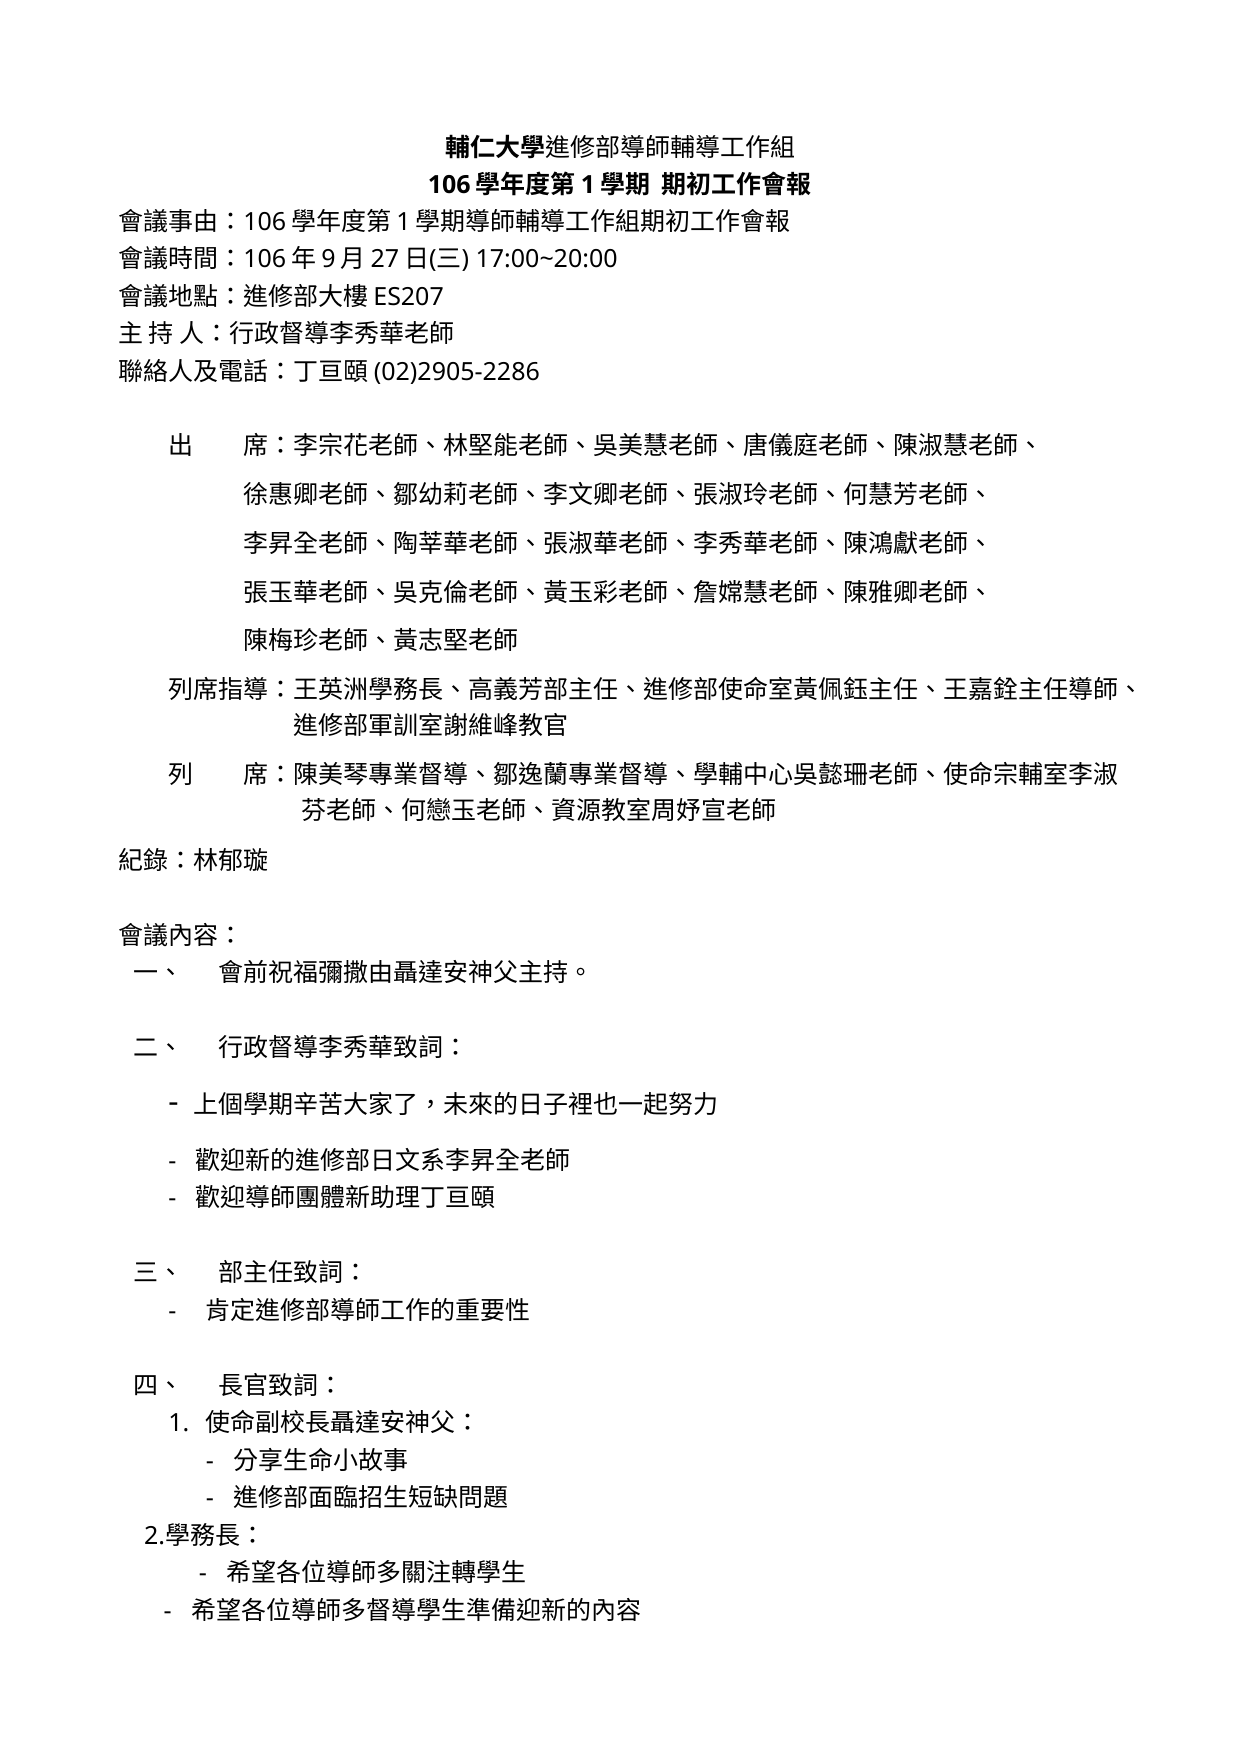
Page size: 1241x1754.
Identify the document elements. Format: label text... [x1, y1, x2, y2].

list 使命副校長聶達安神父： [168, 1402, 1122, 1439]
text 李昇全老師、陶莘華老師、張淑華老師、李秀華老師、陳鴻獻老師、 [243, 523, 1122, 559]
text - 歡迎新的進修部日文系李昇全老師 [168, 1139, 1122, 1177]
list 會前祝福彌撒由聶達安神父主持。 [133, 952, 1122, 989]
list 部主任致詞： [133, 1252, 1122, 1289]
text 徐惠卿老師、鄒幼莉老師、李文卿老師、張淑玲老師、何慧芳老師、 [243, 474, 1122, 511]
list 長官致詞： [133, 1364, 1122, 1402]
text 會議時間：106年9月27日(三) 17:00~20:00 [118, 238, 1122, 276]
text 2.學務長： [118, 1514, 1122, 1552]
text 106學年度第1學期 期初工作會報 [118, 164, 1121, 201]
list - 分享生命小故事 [206, 1439, 1122, 1477]
list 行政督導李秀華致詞： [133, 1027, 1122, 1064]
text - 希望各位導師多督導學生準備迎新的內容 [118, 1589, 1122, 1627]
text - 歡迎導師團體新助理丁亘頤 [168, 1177, 1122, 1214]
text 聯絡人及電話：丁亘頤 (02)2905-2286 [118, 351, 1122, 388]
list 肯定進修部導師工作的重要性 [168, 1289, 1122, 1327]
text 輔仁大學進修部導師輔導工作組 [118, 127, 1122, 164]
text - 希望各位導師多關注轉學生 [118, 1552, 1122, 1589]
text - 上個學期辛苦大家了，未來的日子裡也一起努力 [168, 1064, 1122, 1139]
text 紀錄：林郁璇 [118, 839, 1122, 877]
text 張玉華老師、吳克倫老師、黃玉彩老師、詹嫦慧老師、陳雅卿老師、 [243, 572, 1122, 608]
list - 進修部面臨招生短缺問題 [206, 1477, 1122, 1514]
text 列席指導：王英洲學務長、高義芳部主任、進修部使命室黃佩鈺主任、王嘉銓主任導師、進修部軍訓室謝維峰教官 [168, 669, 1122, 742]
text 出 席：李宗花老師、林堅能老師、吳美慧老師、唐儀庭老師、陳淑慧老師、 [168, 426, 1122, 462]
text 會議內容： [118, 914, 1122, 952]
text 會議地點：進修部大樓ES207 [118, 276, 1122, 313]
text 會議事由：106學年度第1學期導師輔導工作組期初工作會報 [118, 201, 1122, 238]
text 列 席：陳美琴專業督導、鄒逸蘭專業督導、學輔中心吳懿珊老師、使命宗輔室李淑芬老師、何戀玉老師、資源教室周妤宣老師 [168, 754, 1122, 827]
text 主 持 人：行政督導李秀華老師 [118, 313, 1122, 351]
text 陳梅珍老師、黃志堅老師 [243, 621, 1122, 657]
